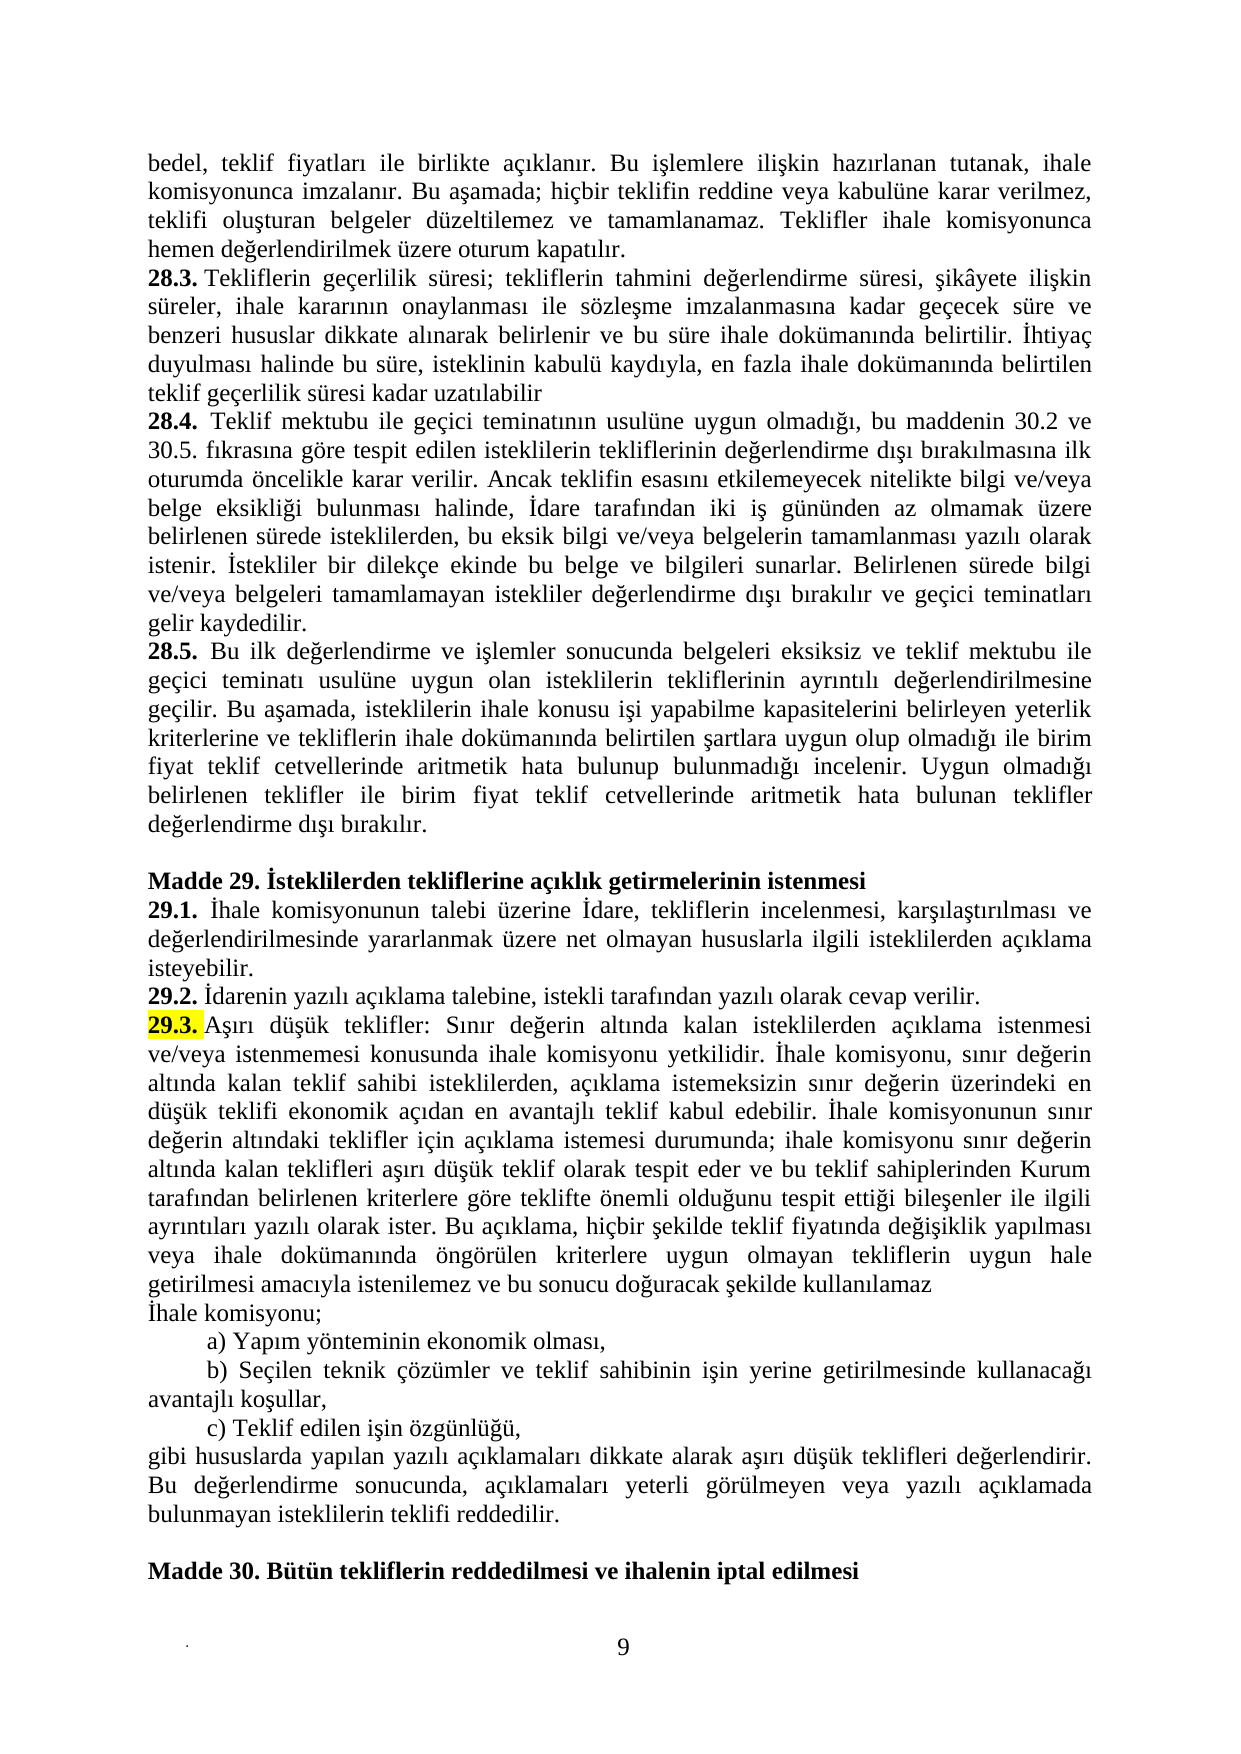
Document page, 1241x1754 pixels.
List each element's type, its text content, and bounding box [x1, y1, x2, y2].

text b) Seçilen teknik çözümler ve teklif sahibinin işin yerine getirilmesinde kullanacağı avantajlı koşullar, [148, 1355, 1093, 1413]
text c) Teklif edilen işin özgünlüğü, [148, 1413, 1093, 1441]
list Bütün tekliflerin reddedilmesi ve ihalenin iptal edilmesi [148, 1556, 1093, 1585]
list Tekliflerin geçerlilik süresi; tekliflerin tahmini değerlendirme süresi, şikâyete ilişkin süreler, ihale kararının onaylanması ile sözleşme imzalanmasına kadar geçecek süre ve benzeri hususlar dikkate alınarak belirlenir ve bu süre ihale dokümanında belirtilir. İhtiyaç duyulması halinde bu süre, isteklinin kabulü kaydıyla, en fazla ihale dokümanında belirtilen teklif geçerlilik süresi kadar uzatılabilir [148, 263, 1093, 406]
list İsteklilerden tekliflerine açıklık getirmelerinin istenmesi [148, 866, 1093, 895]
list İhale komisyonunun talebi üzerine İdare, tekliflerin incelenmesi, karşılaştırılması ve değerlendirilmesinde yararlanmak üzere net olmayan hususlarla ilgili isteklilerden açıklama isteyebilir. [148, 895, 1093, 981]
list İdarenin yazılı açıklama talebine, istekli tarafından yazılı olarak cevap verilir. [148, 981, 1093, 1010]
text İhale komisyonu; [148, 1298, 1093, 1326]
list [148, 148, 1093, 263]
list Bu ilk değerlendirme ve işlemler sonucunda belgeleri eksiksiz ve teklif mektubu ile geçici teminatı usulüne uygun olan isteklilerin tekliflerinin ayrıntılı değerlendirilmesine geçilir. Bu aşamada, isteklilerin ihale konusu işi yapabilme kapasitelerini belirleyen yeterlik kriterlerine ve tekliflerin ihale dokümanında belirtilen şartlara uygun olup olmadığı ile birim fiyat teklif cetvellerinde aritmetik hata bulunup bulunmadığı incelenir. Uygun olmadığı belirlenen teklifler ile birim fiyat teklif cetvellerinde aritmetik hata bulunan teklifler değerlendirme dışı bırakılır. [148, 636, 1093, 838]
text gibi hususlarda yapılan yazılı açıklamaları dikkate alarak aşırı düşük teklifleri değerlendirir. Bu değerlendirme sonucunda, açıklamaları yeterli görülmeyen veya yazılı açıklamada bulunmayan isteklilerin teklifi reddedilir. [148, 1441, 1093, 1528]
list Aşırı düşük teklifler: Sınır değerin altında kalan isteklilerden açıklama istenmesi ve/veya istenmemesi konusunda ihale komisyonu yetkilidir. İhale komisyonu, sınır değerin altında kalan teklif sahibi isteklilerden, açıklama istemeksizin sınır değerin üzerindeki en düşük teklifi ekonomik açıdan en avantajlı teklif kabul edebilir. İhale komisyonunun sınır değerin altındaki teklifler için açıklama istemesi durumunda; ihale komisyonu sınır değerin altında kalan teklifleri aşırı düşük teklif olarak tespit eder ve bu teklif sahiplerinden Kurum tarafından belirlenen kriterlere göre teklifte önemli olduğunu tespit ettiği bileşenler ile ilgili ayrıntıları yazılı olarak ister. Bu açıklama, hiçbir şekilde teklif fiyatında değişiklik yapılması veya ihale dokümanında öngörülen kriterlere uygun olmayan tekliflerin uygun hale getirilmesi amacıyla istenilemez ve bu sonucu doğuracak şekilde kullanılamaz [148, 1010, 1093, 1298]
text a) Yapım yönteminin ekonomik olması, [148, 1326, 1093, 1355]
list Teklif mektubu ile geçici teminatının usulüne uygun olmadığı, bu maddenin 30.2 ve 30.5. fıkrasına göre tespit edilen isteklilerin tekliflerinin değerlendirme dışı bırakılmasına ilk oturumda öncelikle karar verilir. Ancak teklifin esasını etkilemeyecek nitelikte bilgi ve/veya belge eksikliği bulunması halinde, İdare tarafından iki iş gününden az olmamak üzere belirlenen sürede isteklilerden, bu eksik bilgi ve/veya belgelerin tamamlanması yazılı olarak istenir. İstekliler bir dilekçe ekinde bu belge ve bilgileri sunarlar. Belirlenen sürede bilgi ve/veya belgeleri tamamlamayan istekliler değerlendirme dışı bırakılır ve geçici teminatları gelir kaydedilir. [148, 406, 1093, 636]
